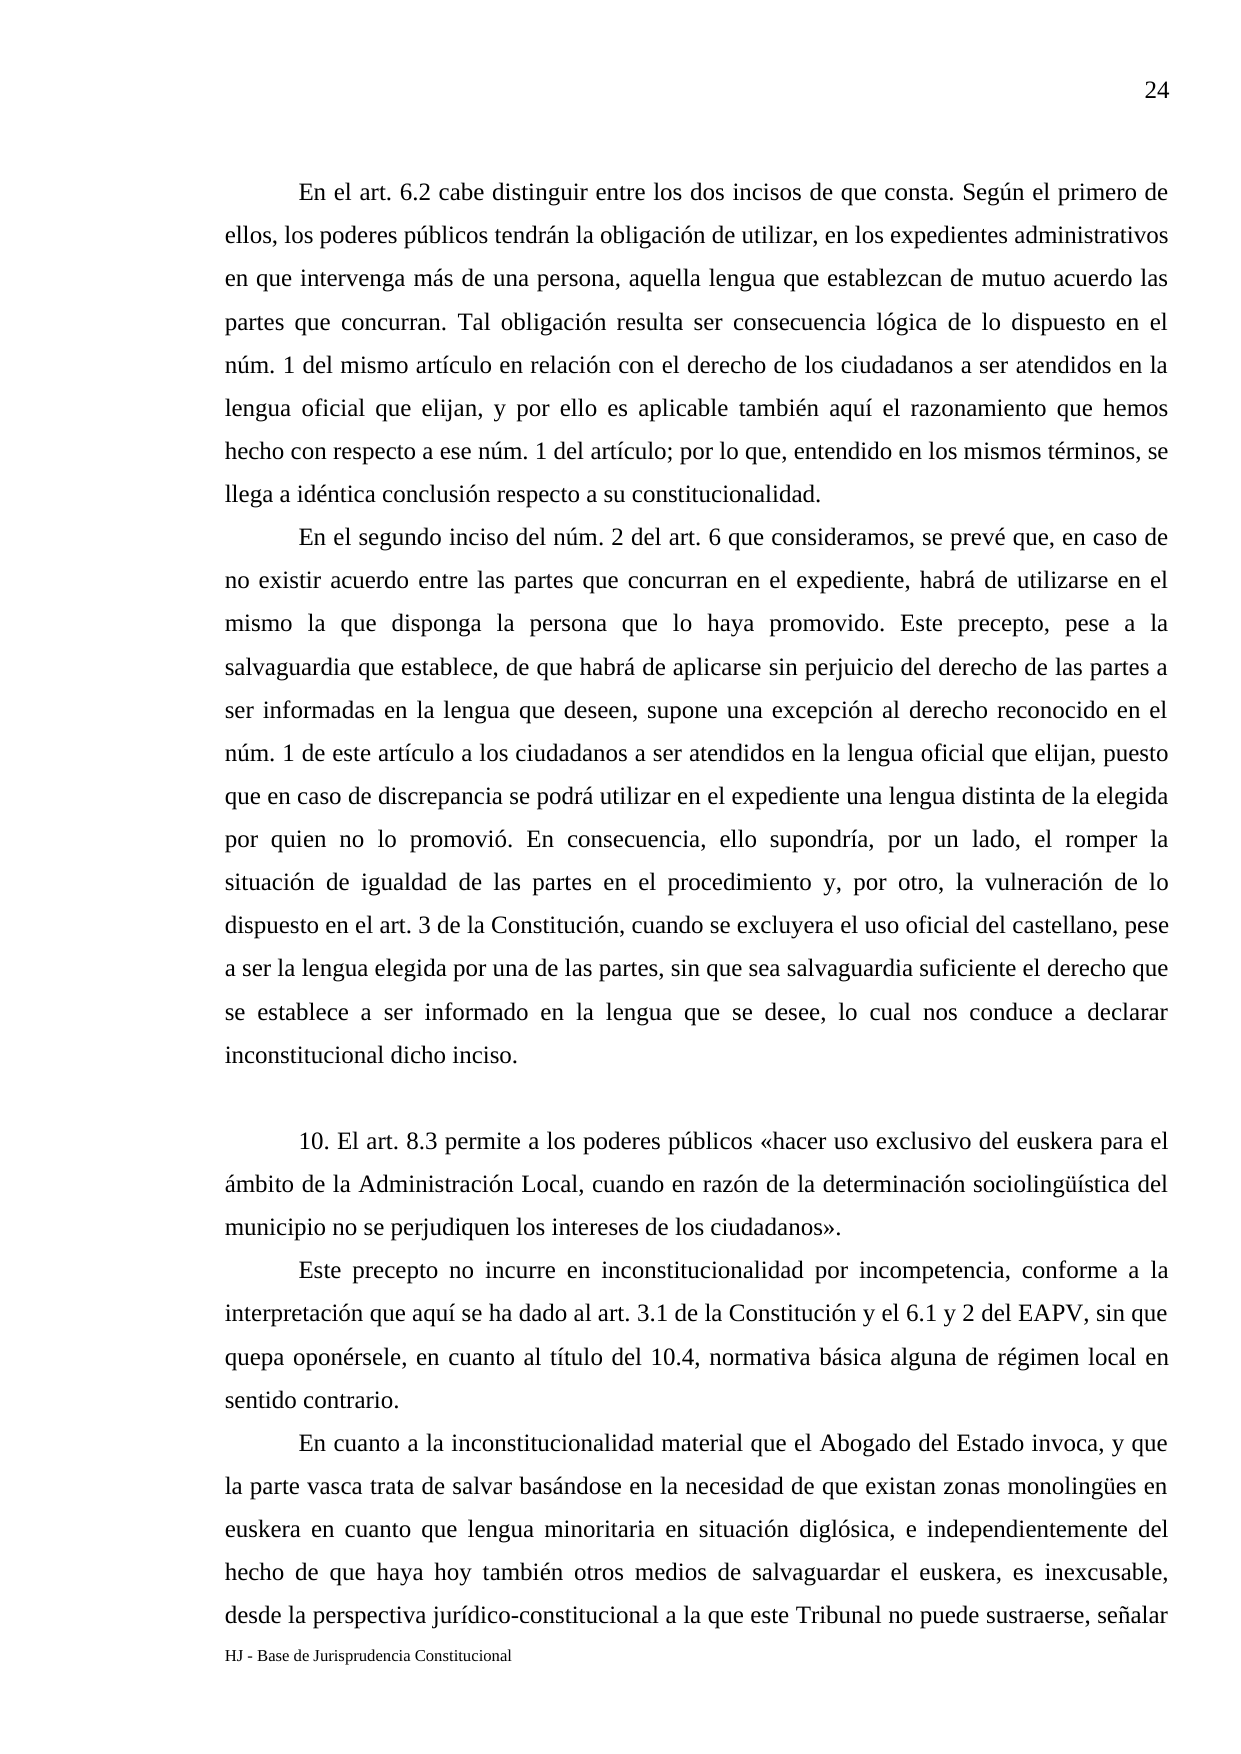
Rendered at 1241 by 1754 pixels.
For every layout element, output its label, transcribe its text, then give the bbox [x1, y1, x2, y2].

text 10. El art. 8.3 permite a los poderes públicos «hacer uso exclusivo del euskera para el ámbito de la Administración Local, cuando en razón de la determinación sociolingüística del municipio no se perjudiquen los intereses de los ciudadanos». [224, 1126, 1169, 1241]
text En el segundo inciso del núm. 2 del art. 6 que consideramos, se prevé que, en caso de no existir acuerdo entre las partes que concurran en el expediente, habrá de utilizarse en el mismo la que disponga la persona que lo haya promovido. Este precepto, pese a la salvaguardia que establece, de que habrá de aplicarse sin perjuicio del derecho de las partes a ser informadas en la lengua que deseen, supone una excepción al derecho reconocido en el núm. 1 de este artículo a los ciudadanos a ser atendidos en la lengua oficial que elijan, puesto que en caso de discrepancia se podrá utilizar en el expediente una lengua distinta de la elegida por quien no lo promovió. En consecuencia, ello supondría, por un lado, el romper la situación de igualdad de las partes en el procedimiento y, por otro, la vulneración de lo dispuesto en el art. 3 de la Constitución, cuando se excluyera el uso oficial del castellano, pese a ser la lengua elegida por una de las partes, sin que sea salvaguardia suficiente el derecho que se establece a ser informado en la lengua que se desee, lo cual nos conduce a declarar inconstitucional dicho inciso. [224, 522, 1169, 1068]
text Este precepto no incurre en inconstitucionalidad por incompetencia, conforme a la interpretación que aquí se ha dado al art. 3.1 de la Constitución y el 6.1 y 2 del EAPV, sin que quepa oponérsele, en cuanto al título del 10.4, normativa básica alguna de régimen local en sentido contrario. [224, 1255, 1169, 1413]
text En el art. 6.2 cabe distinguir entre los dos incisos de que consta. Según el primero de ellos, los poderes públicos tendrán la obligación de utilizar, en los expedientes administrativos en que intervenga más de una persona, aquella lengua que establezcan de mutuo acuerdo las partes que concurran. Tal obligación resulta ser consecuencia lógica de lo dispuesto en el núm. 1 del mismo artículo en relación con el derecho de los ciudadanos a ser atendidos en la lengua oficial que elijan, y por ello es aplicable también aquí el razonamiento que hemos hecho con respecto a ese núm. 1 del artículo; por lo que, entendido en los mismos términos, se llega a idéntica conclusión respecto a su constitucionalidad. [224, 177, 1169, 508]
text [224, 1428, 1169, 1629]
